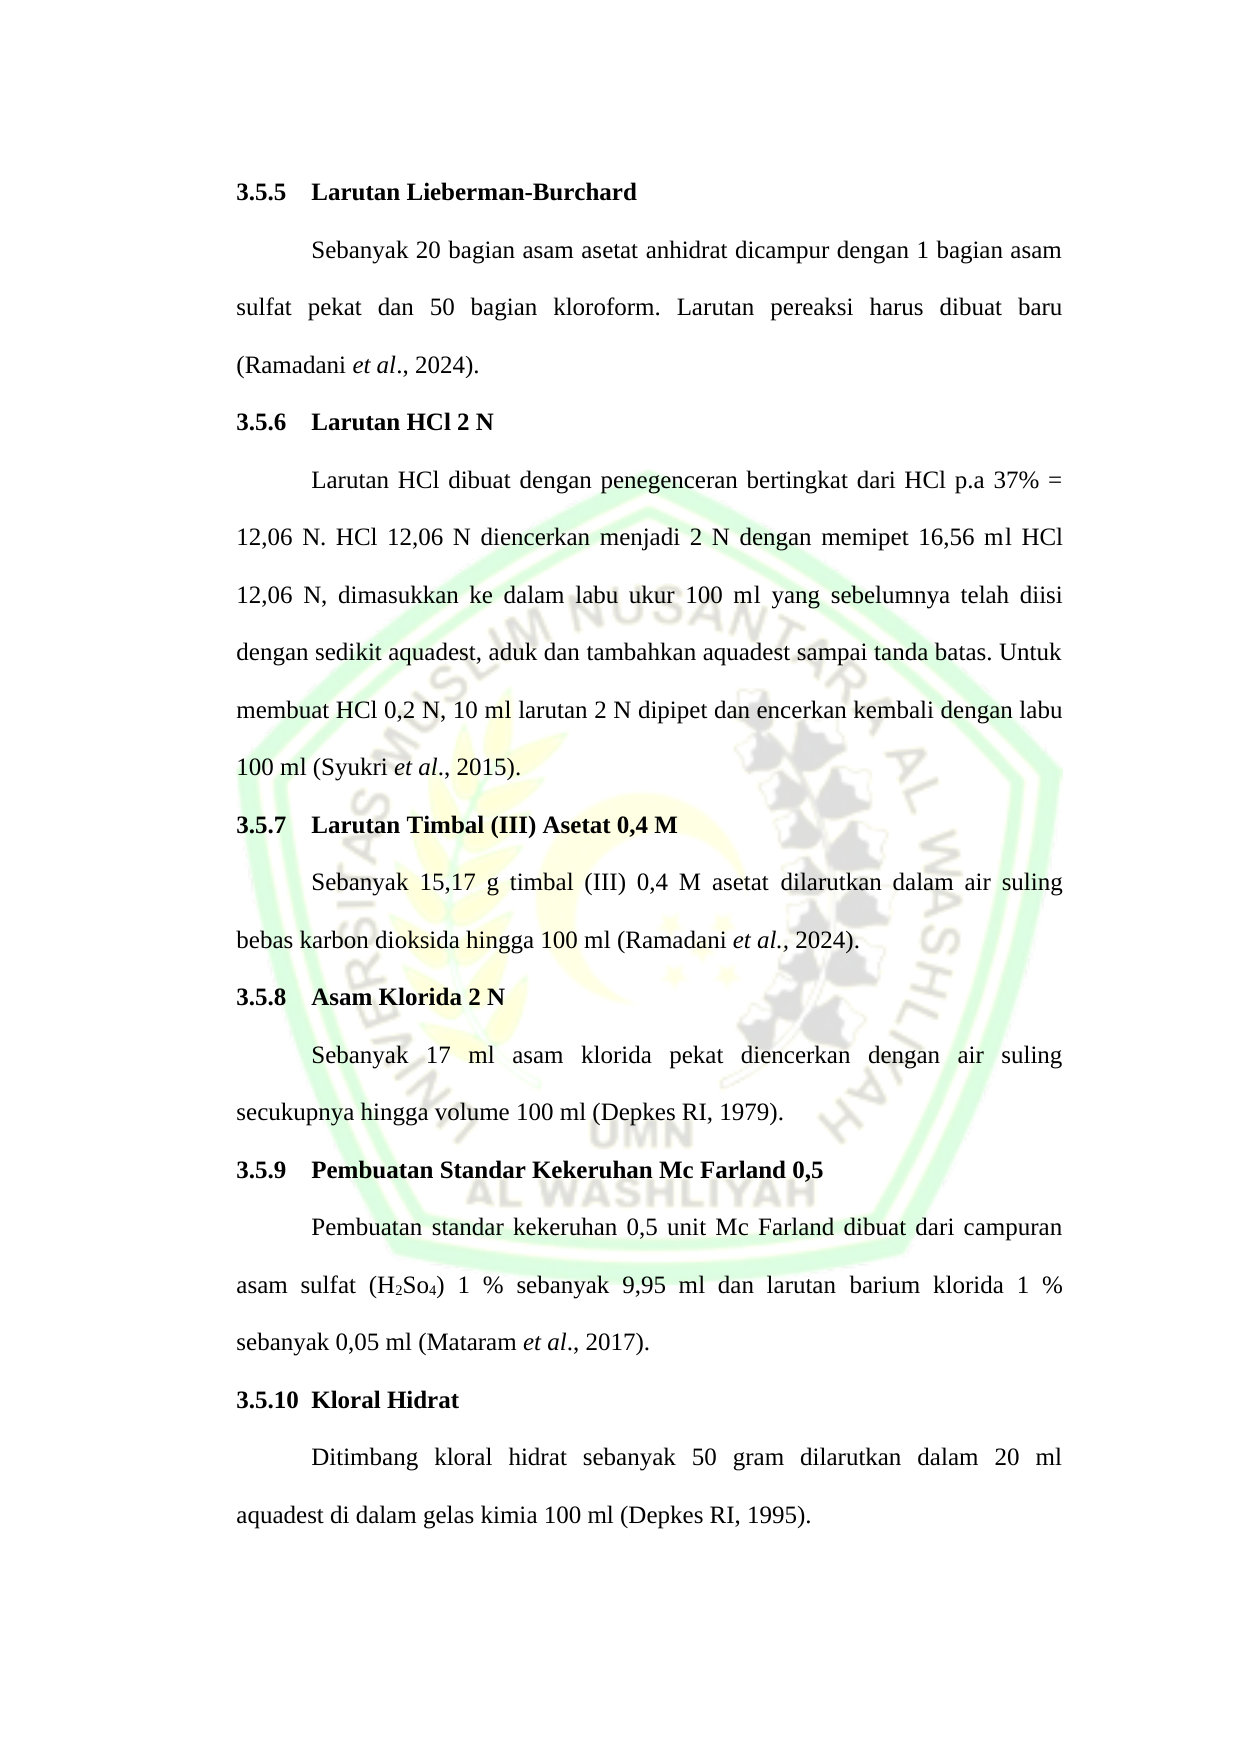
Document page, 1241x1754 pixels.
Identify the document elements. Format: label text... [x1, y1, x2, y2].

text Sebanyak 17 ml asam klorida pekat diencerkan dengan air suling secukupnya hingga volume 100 ml (Depkes RI, 1979). [236, 1040, 1063, 1126]
text 3.5.10 Kloral Hidrat [236, 1385, 1063, 1413]
text Ditimbang kloral hidrat sebanyak 50 gram dilarutkan dalam 20 ml aquadest di dalam gelas kimia 100 ml (Depkes RI, 1995). [236, 1442, 1063, 1528]
text 3.5.6 Larutan HCl 2 N [236, 407, 1063, 436]
text 3.5.5 Larutan Lieberman-Burchard [236, 177, 1063, 206]
text Sebanyak 15,17 g timbal (III) 0,4 M asetat dilarutkan dalam air suling bebas karbon dioksida hingga 100 ml (Ramadani et al., 2024). [236, 867, 1063, 953]
text Sebanyak 20 bagian asam asetat anhidrat dicampur dengan 1 bagian asam sulfat pekat dan 50 bagian kloroform. Larutan pereaksi harus dibuat baru (Ramadani et al., 2024). [236, 235, 1063, 378]
text Pembuatan standar kekeruhan 0,5 unit Mc Farland dibuat dari campuran asam sulfat (H2So4) 1 % sebanyak 9,95 ml dan larutan barium klorida 1 % sebanyak 0,05 ml (Mataram et al., 2017). [236, 1212, 1063, 1356]
text 3.5.8 Asam Klorida 2 N [236, 982, 1063, 1011]
text 3.5.9 Pembuatan Standar Kekeruhan Mc Farland 0,5 [236, 1155, 1063, 1183]
text 3.5.7 Larutan Timbal (III) Asetat 0,4 M [236, 810, 1063, 838]
text Larutan HCl dibuat dengan penegenceran bertingkat dari HCl p.a 37% = 12,06 N. HCl 12,06 N diencerkan menjadi 2 N dengan memipet 16,56 ml HCl 12,06 N, dimasukkan ke dalam labu ukur 100 ml yang sebelumnya telah diisi dengan sedikit aquadest, aduk dan tambahkan aquadest sampai tanda batas. Untuk membuat HCl 0,2 N, 10 ml larutan 2 N dipipet dan encerkan kembali dengan labu 100 ml (Syukri et al., 2015). [236, 465, 1063, 781]
